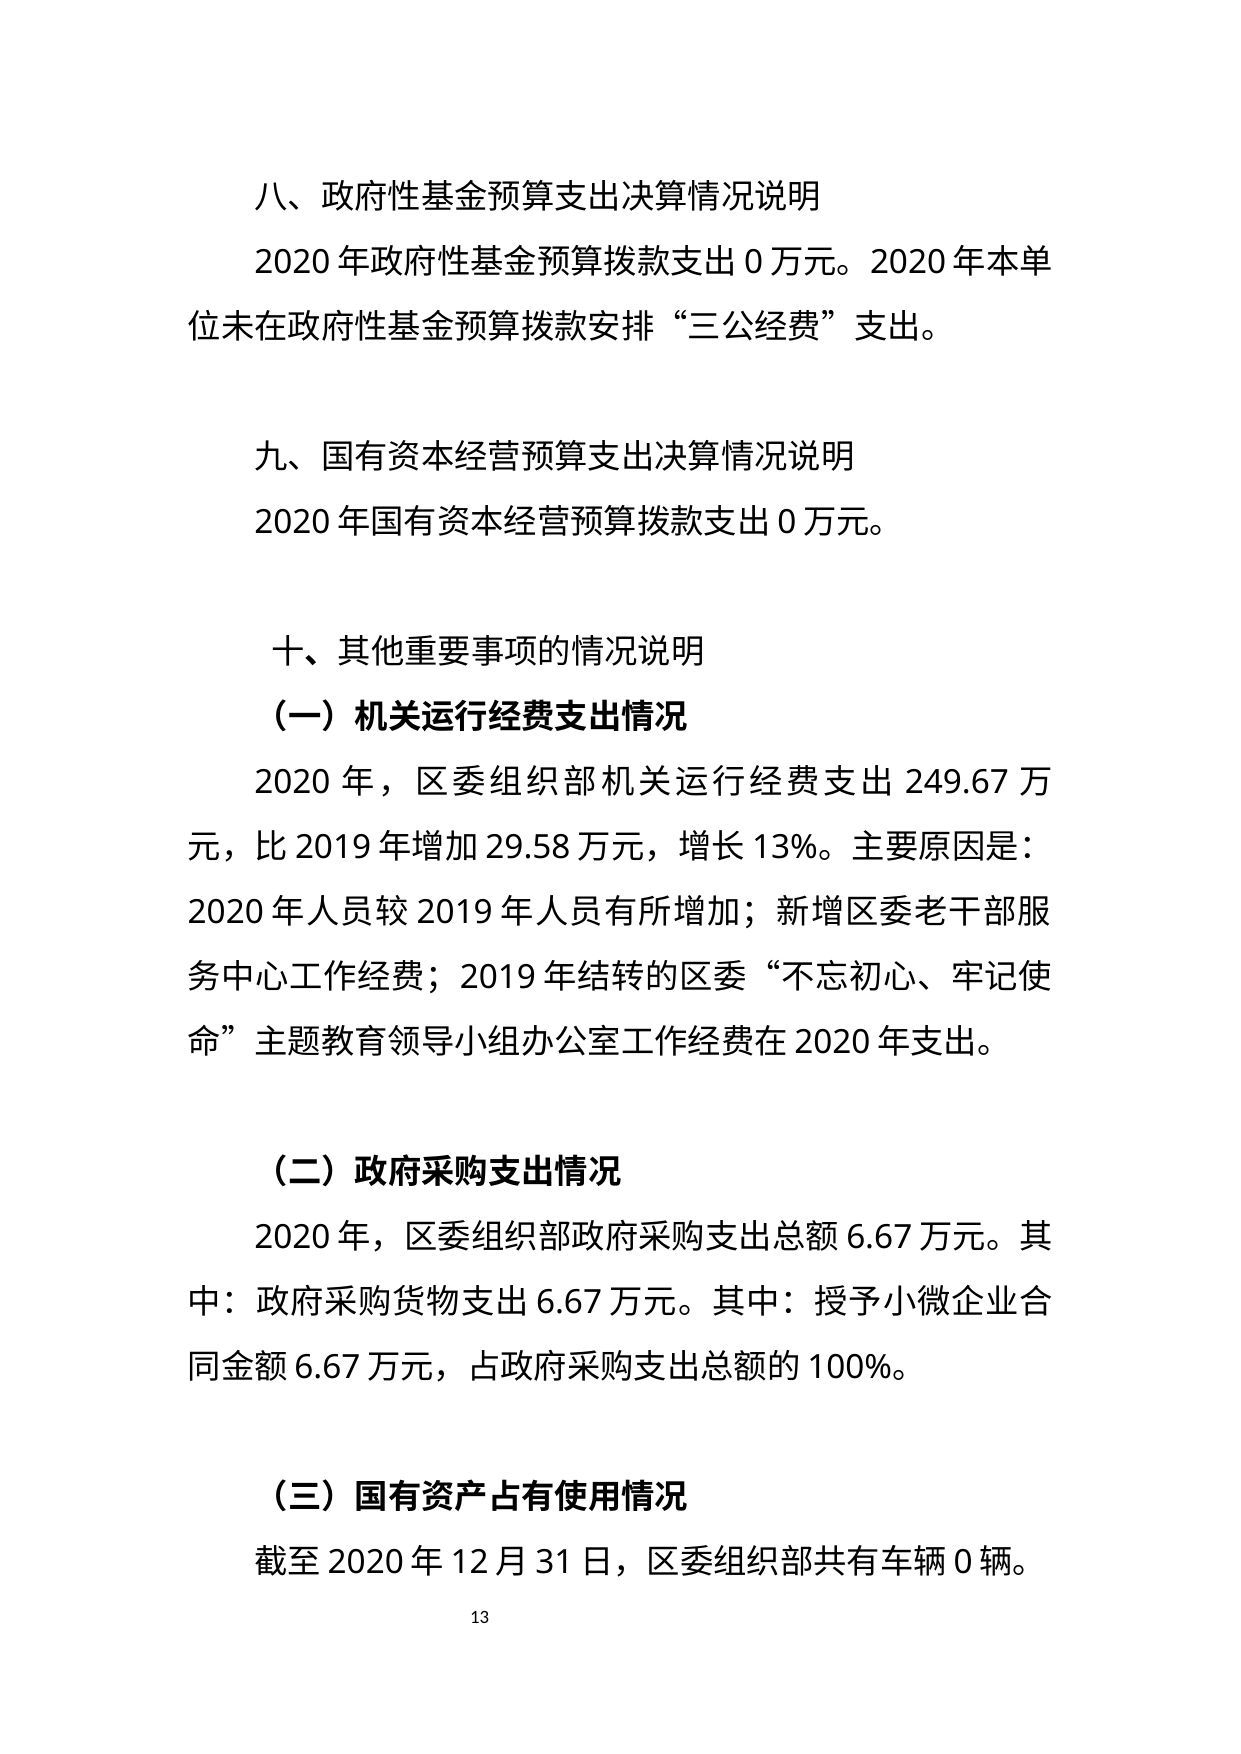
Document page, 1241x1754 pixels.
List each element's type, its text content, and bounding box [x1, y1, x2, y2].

text 八、政府性基金预算支出决算情况说明 [187, 162, 1053, 227]
text 2020年国有资本经营预算拨款支出0万元。 [187, 487, 1053, 552]
text 2020年政府性基金预算拨款支出0万元。2020年本单位未在政府性基金预算拨款安排“三公经费”支出。 [187, 227, 1053, 357]
text （三）国有资产占有使用情况 [187, 1462, 1053, 1527]
text （一）机关运行经费支出情况 [187, 682, 1053, 747]
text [187, 1527, 1053, 1592]
text 2020年，区委组织部机关运行经费支出249.67万元，比2019年增加29.58万元，增长13%。主要原因是：2020年人员较2019年人员有所增加；新增区委老干部服务中心工作经费；2019年结转的区委“不忘初心、牢记使命”主题教育领导小组办公室工作经费在2020年支出。 [187, 747, 1053, 1072]
list 国有资本经营预算支出决算情况说明 [187, 422, 1053, 487]
text 2020年，区委组织部政府采购支出总额6.67万元。其中：政府采购货物支出6.67万元。其中：授予小微企业合同金额6.67万元，占政府采购支出总额的100%。 [187, 1202, 1053, 1397]
text 十、其他重要事项的情况说明 [187, 617, 1053, 682]
text （二）政府采购支出情况 [187, 1137, 1053, 1202]
